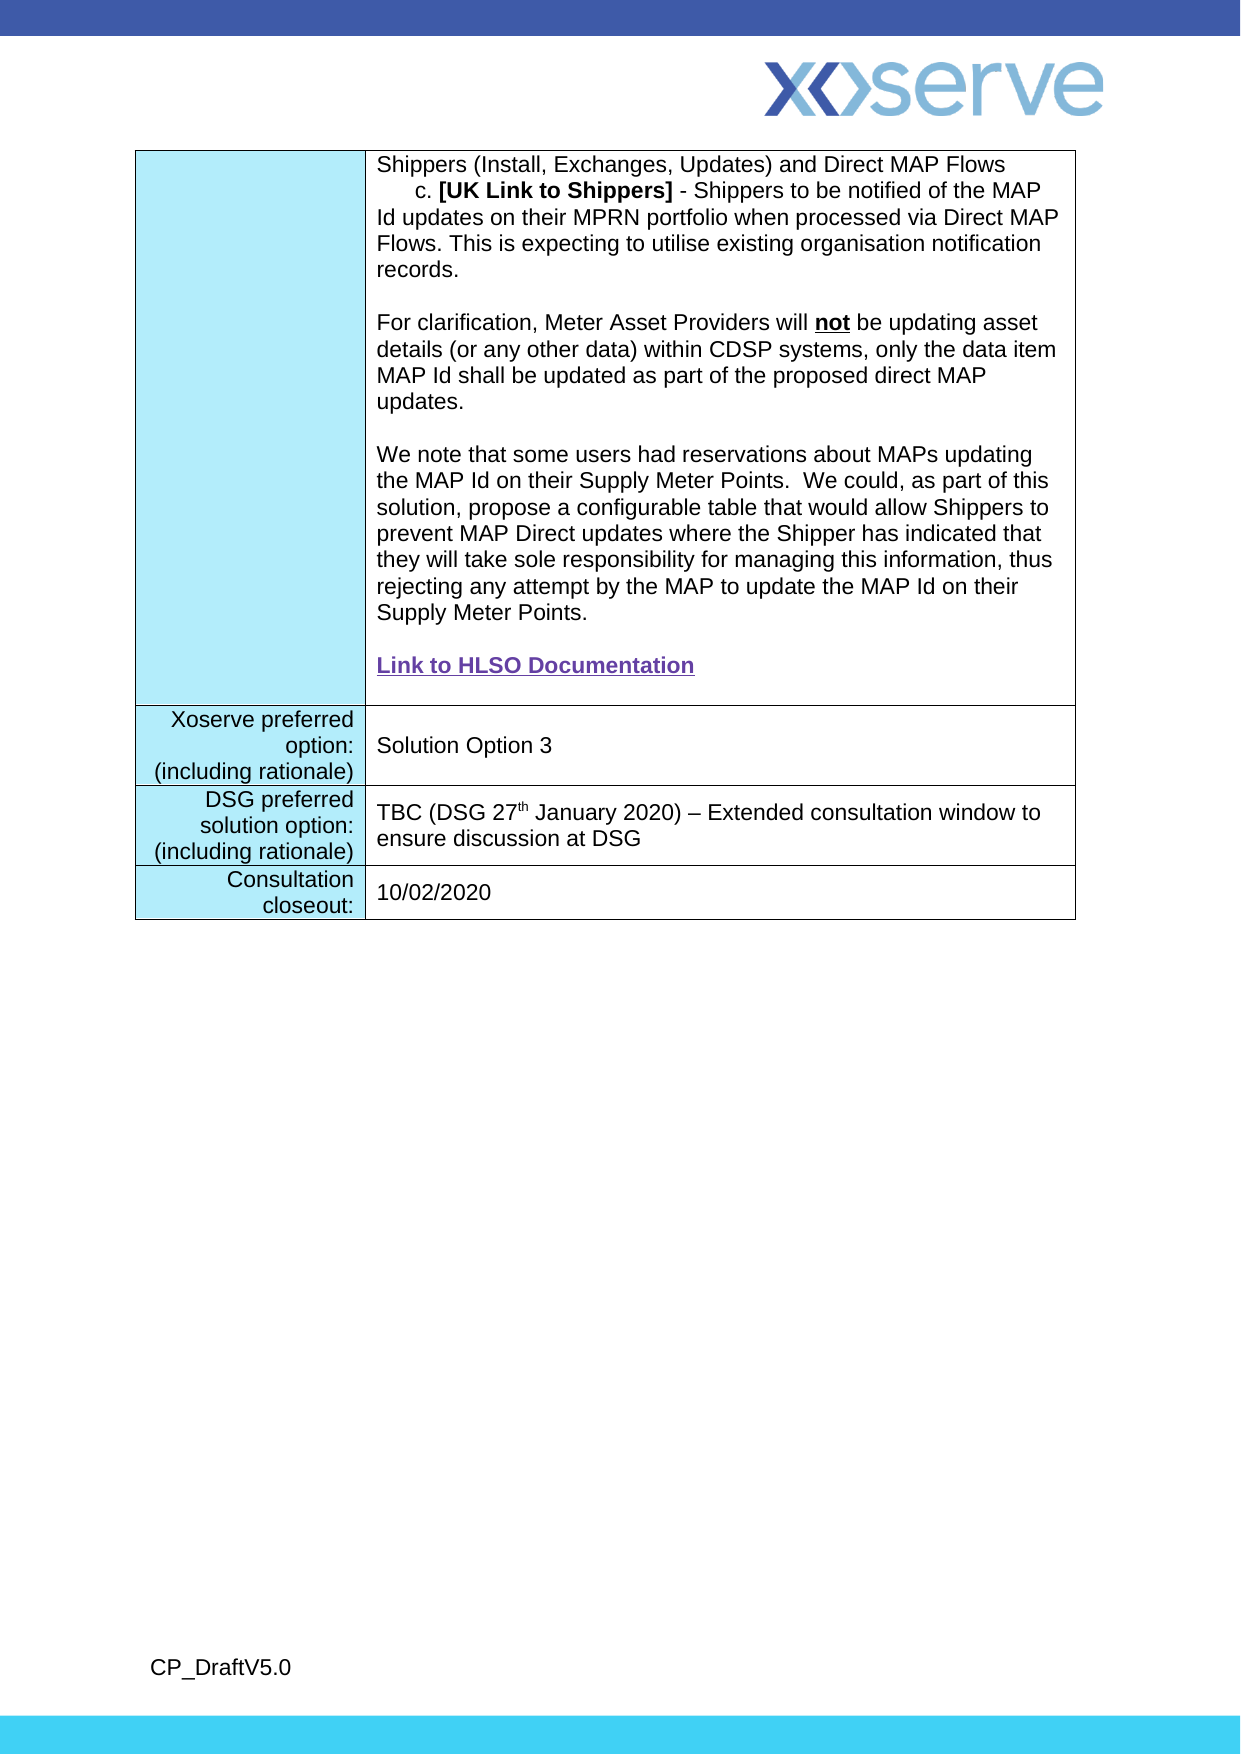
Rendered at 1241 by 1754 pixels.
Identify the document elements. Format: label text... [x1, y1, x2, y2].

table_cell [366, 866, 1075, 918]
picture [764, 62, 1104, 116]
table_cell TBC (DSG 27th January 2020) – Extended consultation window to ensure discussion at DSG [366, 786, 1075, 865]
table_cell Consultation closeout: [136, 866, 365, 918]
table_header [366, 151, 1075, 704]
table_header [136, 151, 365, 704]
table_cell Solution Option 3 [366, 706, 1075, 784]
table_cell DSG preferred solution option: (including rationale) [136, 786, 365, 865]
table_cell Xoserve preferred option: (including rationale) [136, 706, 365, 784]
